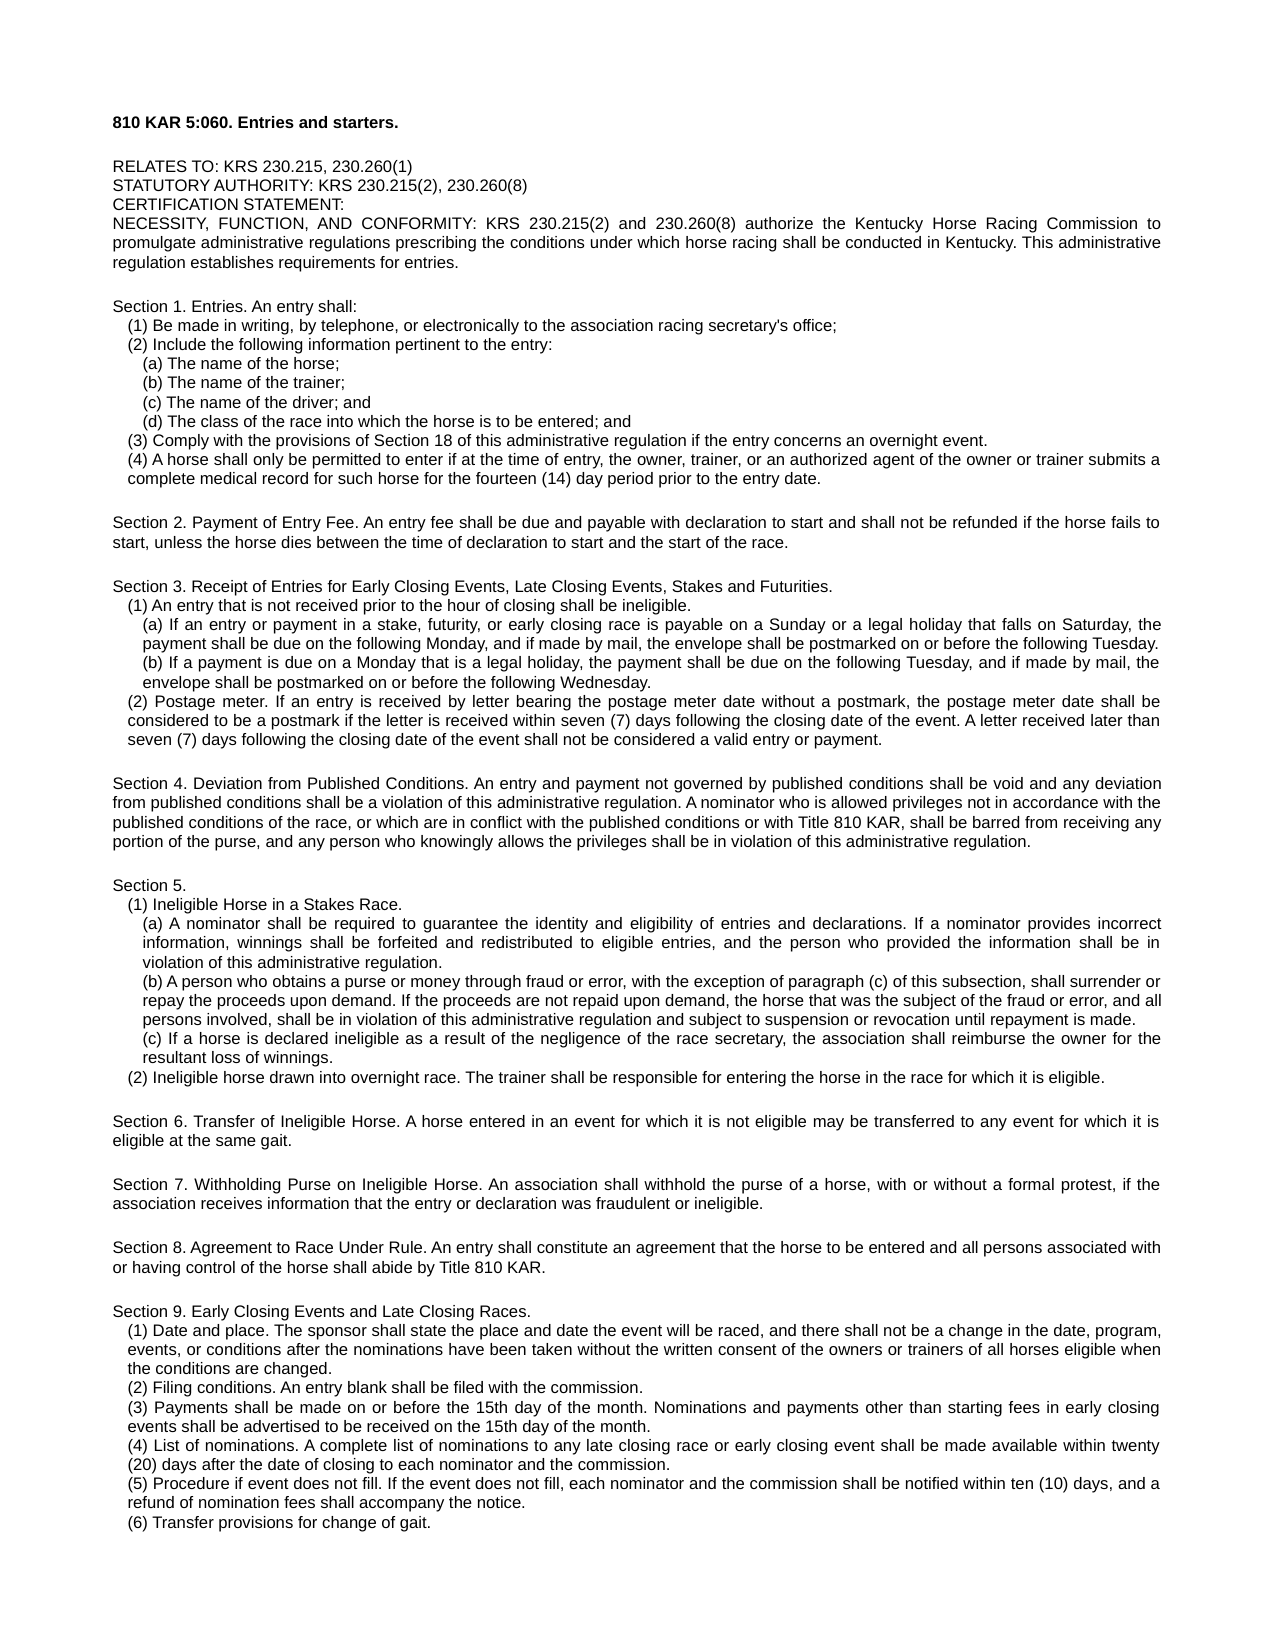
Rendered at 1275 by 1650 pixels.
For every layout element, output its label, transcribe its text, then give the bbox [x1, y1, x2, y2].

text (a) If an entry or payment in a stake, futurity, or early closing race is payable on a Sunday or a legal holiday that falls on Saturday, the payment shall be due on the following Monday, and if made by mail, the envelope shall be postmarked on or before the following Tuesday. [142, 615, 1162, 653]
text Section 6. Transfer of Ineligible Horse. A horse entered in an event for which it is not eligible may be transferred to any event for which it is eligible at the same gait. [112, 1112, 1162, 1150]
text Section 8. Agreement to Race Under Rule. An entry shall constitute an agreement that the horse to be entered and all persons associated with or having control of the horse shall abide by Title 810 KAR. [112, 1238, 1162, 1277]
text (1) Date and place. The sponsor shall state the place and date the event will be raced, and there shall not be a change in the date, program, events, or conditions after the nominations have been taken without the written consent of the owners or trainers of all horses eligible when the conditions are changed. [127, 1321, 1162, 1378]
text (c) If a horse is declared ineligible as a result of the negligence of the race secretary, the association shall reimburse the owner for the resultant loss of winnings. [142, 1029, 1162, 1067]
text (1) Ineligible Horse in a Stakes Race. [127, 895, 1162, 914]
text (2) Include the following information pertinent to the entry: [127, 335, 1162, 354]
text (2) Filing conditions. An entry blank shall be filed with the commission. [127, 1378, 1162, 1397]
text (6) Transfer provisions for change of gait. [127, 1512, 1162, 1532]
text (b) The name of the trainer; [142, 373, 1162, 392]
text (5) Procedure if event does not fill. If the event does not fill, each nominator and the commission shall be notified within ten (10) days, and a refund of nomination fees shall accompany the notice. [127, 1474, 1162, 1512]
text Section 9. Early Closing Events and Late Closing Races. [112, 1302, 1162, 1321]
text (a) A nominator shall be required to guarantee the identity and eligibility of entries and declarations. If a nominator provides incorrect information, winnings shall be forfeited and redistributed to eligible entries, and the person who provided the information shall be in violation of this administrative regulation. [142, 914, 1162, 972]
text 810 KAR 5:060. Entries and starters. [112, 112, 1162, 132]
text (a) The name of the horse; [142, 354, 1162, 373]
text (4) List of nominations. A complete list of nominations to any late closing race or early closing event shall be made available within twenty (20) days after the date of closing to each nominator and the commission. [127, 1436, 1162, 1474]
text (2) Postage meter. If an entry is received by letter bearing the postage meter date without a postmark, the postage meter date shall be considered to be a postmark if the letter is received within seven (7) days following the closing date of the event. A letter received later than seven (7) days following the closing date of the event shall not be considered a valid entry or payment. [127, 692, 1162, 749]
text STATUTORY AUTHORITY: KRS 230.215(2), 230.260(8) [112, 176, 1162, 195]
text (3) Payments shall be made on or before the 15th day of the month. Nominations and payments other than starting fees in early closing events shall be advertised to be received on the 15th day of the month. [127, 1397, 1162, 1436]
text Section 1. Entries. An entry shall: [112, 297, 1162, 316]
text (d) The class of the race into which the horse is to be entered; and [142, 412, 1162, 431]
text (3) Comply with the provisions of Section 18 of this administrative regulation if the entry concerns an overnight event. [127, 431, 1162, 450]
text Section 3. Receipt of Entries for Early Closing Events, Late Closing Events, Stakes and Futurities. [112, 577, 1162, 596]
text RELATES TO: KRS 230.215, 230.260(1) [112, 157, 1162, 176]
text CERTIFICATION STATEMENT: [112, 195, 1162, 214]
text Section 7. Withholding Purse on Ineligible Horse. An association shall withhold the purse of a horse, with or without a formal protest, if the association receives information that the entry or declaration was fraudulent or ineligible. [112, 1175, 1162, 1213]
text Section 5. [112, 876, 1162, 895]
text NECESSITY, FUNCTION, AND CONFORMITY: KRS 230.215(2) and 230.260(8) authorize the Kentucky Horse Racing Commission to promulgate administrative regulations prescribing the conditions under which horse racing shall be conducted in Kentucky. This administrative regulation establishes requirements for entries. [112, 214, 1162, 272]
text (2) Ineligible horse drawn into overnight race. The trainer shall be responsible for entering the horse in the race for which it is eligible. [127, 1067, 1162, 1087]
text (4) A horse shall only be permitted to enter if at the time of entry, the owner, trainer, or an authorized agent of the owner or trainer submits a complete medical record for such horse for the fourteen (14) day period prior to the entry date. [127, 450, 1162, 488]
text (b) A person who obtains a purse or money through fraud or error, with the exception of paragraph (c) of this subsection, shall surrender or repay the proceeds upon demand. If the proceeds are not repaid upon demand, the horse that was the subject of the fraud or error, and all persons involved, shall be in violation of this administrative regulation and subject to suspension or revocation until repayment is made. [142, 972, 1162, 1029]
text (1) An entry that is not received prior to the hour of closing shall be ineligible. [127, 596, 1162, 615]
text Section 4. Deviation from Published Conditions. An entry and payment not governed by published conditions shall be void and any deviation from published conditions shall be a violation of this administrative regulation. A nominator who is allowed privileges not in accordance with the published conditions of the race, or which are in conflict with the published conditions or with Title 810 KAR, shall be barred from receiving any portion of the purse, and any person who knowingly allows the privileges shall be in violation of this administrative regulation. [112, 774, 1162, 851]
text Section 2. Payment of Entry Fee. An entry fee shall be due and payable with declaration to start and shall not be refunded if the horse fails to start, unless the horse dies between the time of declaration to start and the start of the race. [112, 513, 1162, 552]
text (1) Be made in writing, by telephone, or electronically to the association racing secretary's office; [127, 316, 1162, 335]
text (b) If a payment is due on a Monday that is a legal holiday, the payment shall be due on the following Tuesday, and if made by mail, the envelope shall be postmarked on or before the following Wednesday. [142, 653, 1162, 692]
text (c) The name of the driver; and [142, 392, 1162, 412]
